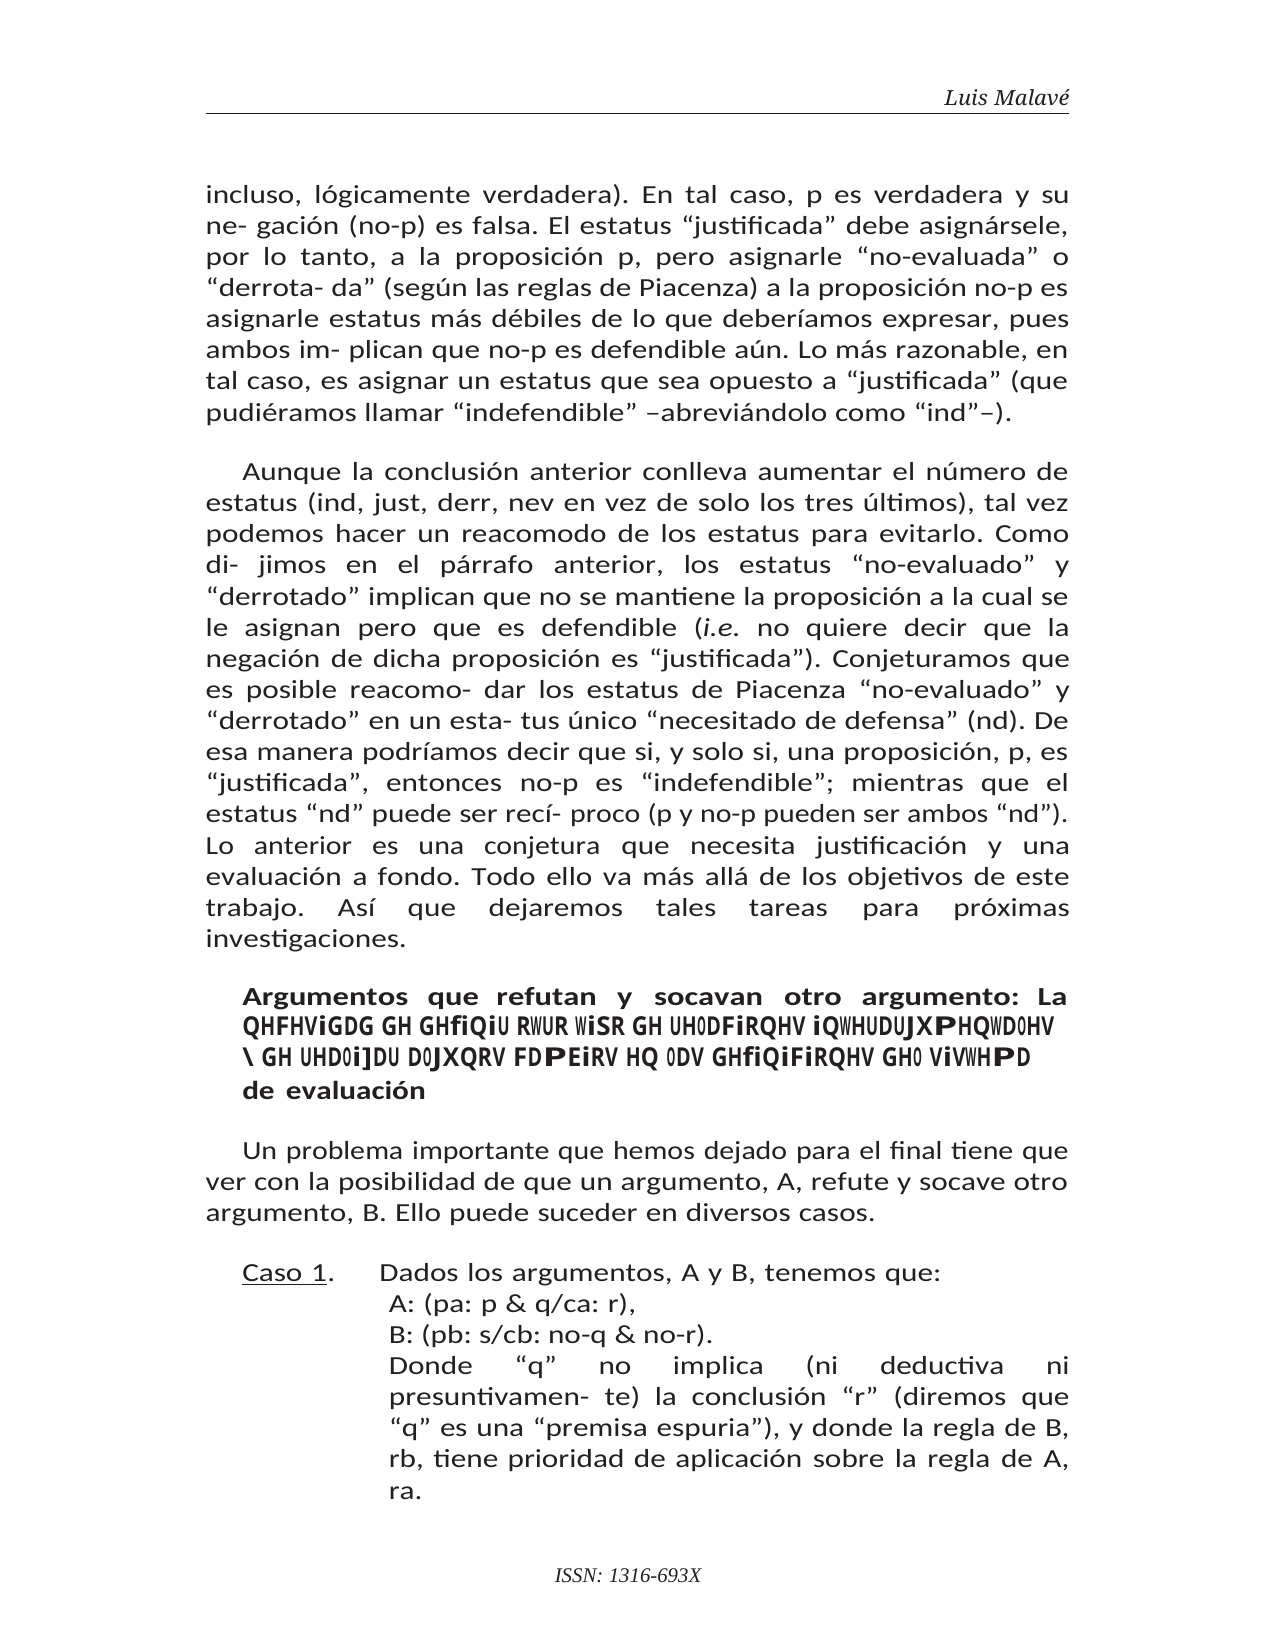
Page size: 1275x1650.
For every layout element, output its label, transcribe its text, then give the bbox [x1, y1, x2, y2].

text incluso, lógicamente verdadera). En tal caso, p es verdadera y su ne- gación (no-p) es falsa. El estatus “justificada” debe asignársele, por lo tanto, a la proposición p, pero asignarle “no-evaluada” o “derrota- da” (según las reglas de Piacenza) a la proposición no-p es asignarle estatus más débiles de lo que deberíamos expresar, pues ambos im- plican que no-p es defendible aún. Lo más razonable, en tal caso, es asignar un estatus que sea opuesto a “justificada” (que pudiéramos llamar “indefendible” –abreviándolo como “ind”–). [205, 178, 1070, 427]
text QHFHViGDG GH GHfiQiU RWUR WiSR GH UHODFiRQHV iQWHUDUJXPHQWDOHV [242, 1011, 1096, 1042]
text B: (pb: s/cb: no-q & no-r). [389, 1319, 1096, 1350]
subtitle Argumentos que refutan y socavan otro argumento: La [242, 981, 1096, 1011]
text de evaluación [242, 1074, 1096, 1106]
text Donde “q” no implica (ni deductiva ni presuntivamen- te) la conclusión “r” (diremos que “q” es una “premisa espuria”), y donde la regla de B, rb, tiene prioridad de aplicación sobre la regla de A, ra. [389, 1350, 1070, 1506]
text Un problema importante que hemos dejado para el final tiene que ver con la posibilidad de que un argumento, A, refute y socave otro argumento, B. Ello puede suceder en diversos casos. [205, 1135, 1070, 1228]
text Luis Malavé [179, 83, 1069, 111]
subtitle \ GH UHDOi]DU DOJXQRV FDPEiRV HQ ODV GHfiQiFiRQHV GHO ViVWHPD [242, 1042, 1096, 1073]
text Aunque la conclusión anterior conlleva aumentar el número de estatus (ind, just, derr, nev en vez de solo los tres últimos), tal vez podemos hacer un reacomodo de los estatus para evitarlo. Como di- jimos en el párrafo anterior, los estatus “no-evaluado” y “derrotado” implican que no se mantiene la proposición a la cual se le asignan pero que es defendible (i.e. no quiere decir que la negación de dicha proposición es “justificada”). Conjeturamos que es posible reacomo- dar los estatus de Piacenza “no-evaluado” y “derrotado” en un esta- tus único “necesitado de defensa” (nd). De esa manera podríamos decir que si, y solo si, una proposición, p, es “justificada”, entonces no-p es “indefendible”; mientras que el estatus “nd” puede ser recí- proco (p y no-p pueden ser ambos “nd”). Lo anterior es una conjetura que necesita justificación y una evaluación a fondo. Todo ello va más allá de los objetivos de este trabajo. Así que dejaremos tales tareas para próximas investigaciones. [205, 456, 1070, 954]
text Caso 1. Dados los argumentos, A y B, tenemos que: A: (pa: p & q/ca: r), [242, 1257, 943, 1319]
